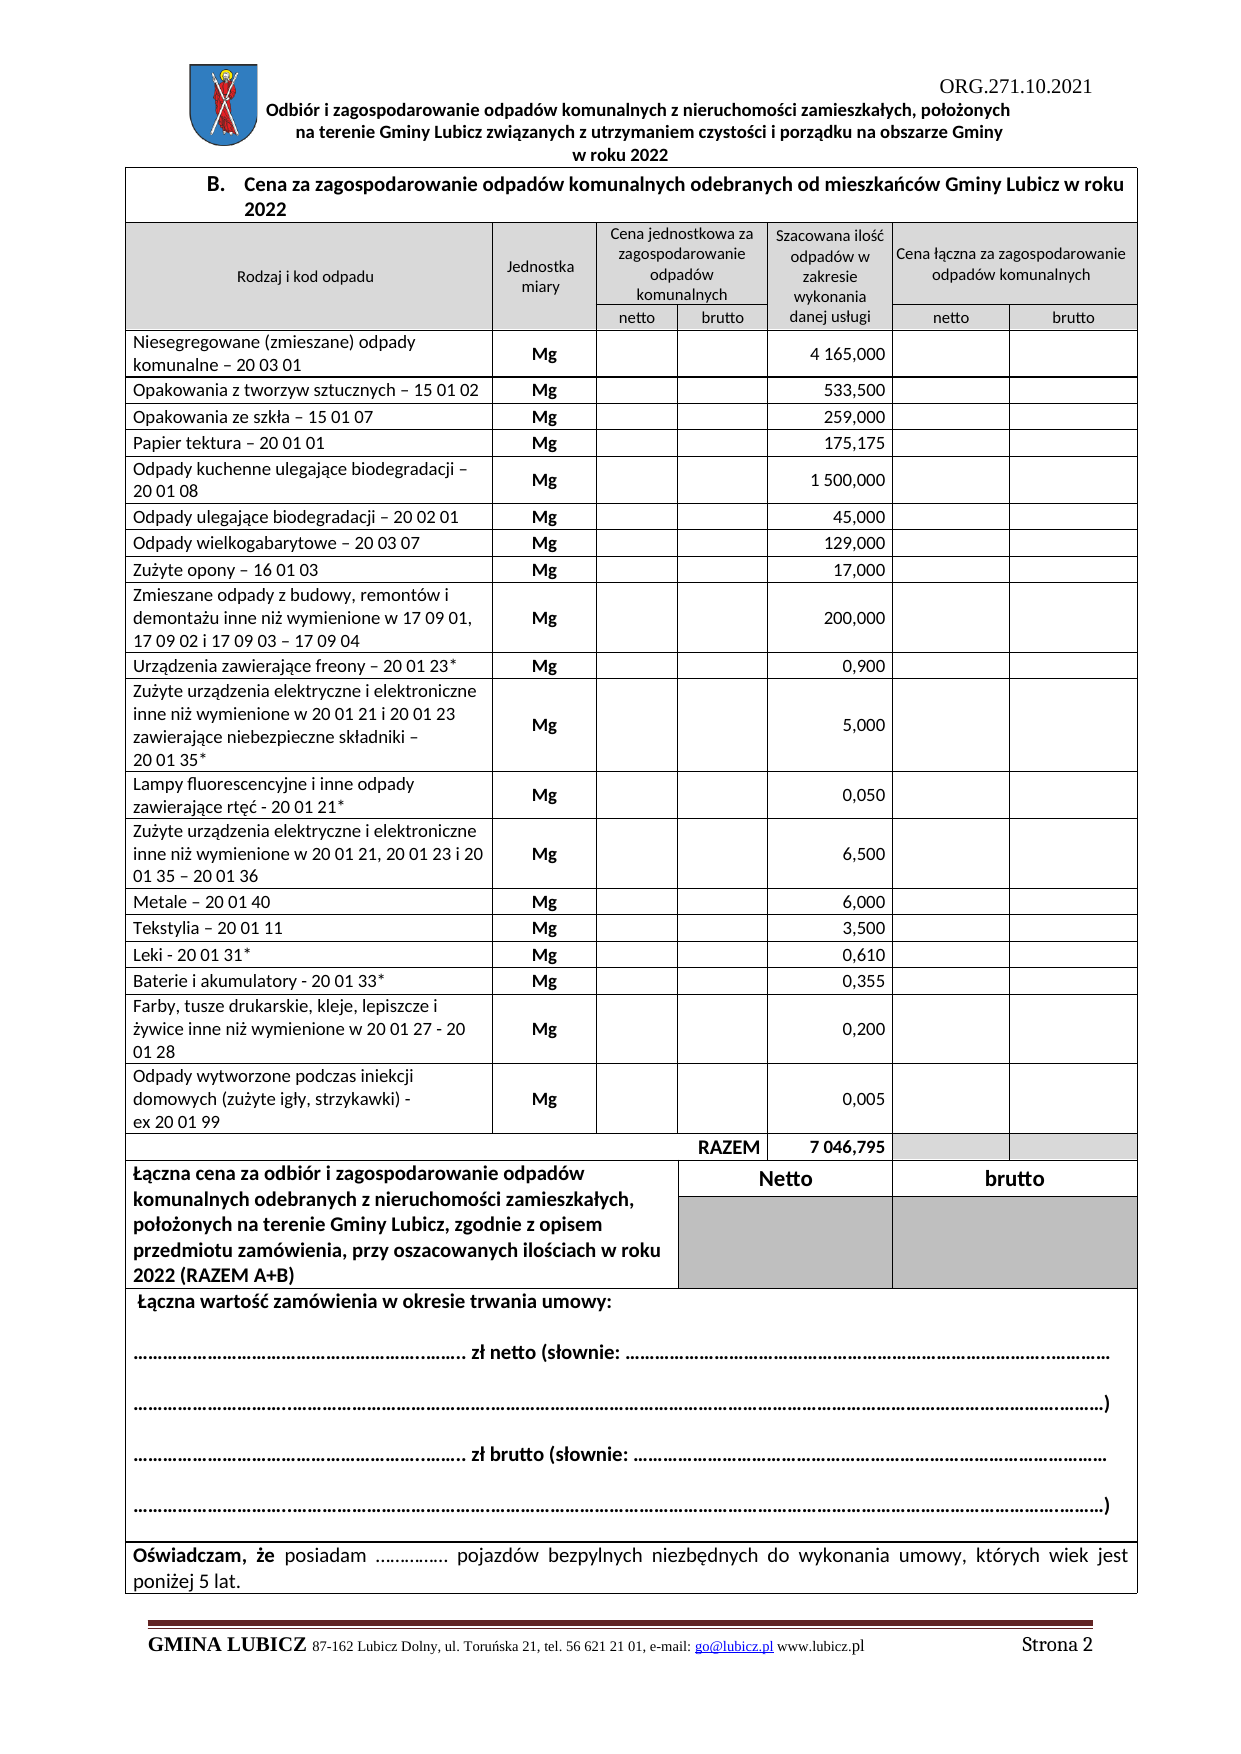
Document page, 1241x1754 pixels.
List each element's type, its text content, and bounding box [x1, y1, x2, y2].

table_cell [679, 1197, 892, 1288]
table_cell Lampy fluorescencyjne i inne odpady zawierające rtęć - 20 01 21* [126, 772, 492, 818]
table_cell [678, 679, 767, 771]
table_cell Odpady kuchenne ulegające biodegradacji – 20 01 08 [126, 457, 492, 503]
table_cell [893, 1134, 1009, 1159]
table_cell [1010, 1064, 1137, 1133]
table_cell Mg [493, 430, 596, 456]
table_cell Mg [493, 995, 596, 1063]
table_cell [597, 404, 677, 429]
table_cell [678, 404, 767, 429]
table_cell [1010, 819, 1137, 888]
table_cell [1010, 504, 1137, 529]
table_cell [1010, 679, 1137, 771]
table_cell 0,005 [768, 1064, 892, 1133]
table_cell Mg [493, 772, 596, 818]
table_cell Mg [493, 653, 596, 678]
table_cell 1 500,000 [768, 457, 892, 503]
table_cell netto [597, 305, 677, 329]
table_cell [893, 504, 1009, 529]
table_cell [597, 915, 677, 941]
table_cell Mg [493, 457, 596, 503]
table_cell Oświadczam, że posiadam …………… pojazdów bezpylnych niezbędnych do wykonania umowy, których wiek jest poniżej 5 lat. [126, 1543, 1137, 1593]
table_cell Mg [493, 1064, 596, 1133]
table_cell [893, 583, 1009, 652]
table_cell [678, 653, 767, 678]
table_cell [1010, 457, 1137, 503]
table_cell Zużyte opony – 16 01 03 [126, 557, 492, 582]
table_cell Niesegregowane (zmieszane) odpady komunalne – 20 03 01 [126, 331, 492, 376]
table_cell [1010, 968, 1137, 993]
table_cell [597, 889, 677, 914]
table_cell [1010, 915, 1137, 941]
table_cell [597, 331, 677, 376]
table_cell [893, 530, 1009, 556]
table_cell [678, 889, 767, 914]
table_cell 533,500 [768, 378, 892, 403]
table_cell [893, 457, 1009, 503]
table_cell [597, 430, 677, 456]
table_cell [597, 968, 677, 993]
table_cell [1010, 889, 1137, 914]
table_cell 3,500 [768, 915, 892, 941]
table_cell Mg [493, 942, 596, 967]
table_cell [1010, 430, 1137, 456]
table_cell [893, 404, 1009, 429]
table_cell [678, 995, 767, 1063]
table_cell [678, 819, 767, 888]
table_cell Mg [493, 583, 596, 652]
table_cell 129,000 [768, 530, 892, 556]
table_cell Netto [679, 1161, 892, 1196]
table_cell 0,355 [768, 968, 892, 993]
table_cell Cena za zagospodarowanie odpadów komunalnych odebranych od mieszkańców Gminy Lubicz w roku 2022 [126, 168, 1137, 222]
table_cell [893, 653, 1009, 678]
table_cell [678, 331, 767, 376]
table_cell [597, 679, 677, 771]
table_cell Mg [493, 968, 596, 993]
table_cell 175,175 [768, 430, 892, 456]
table_cell [678, 942, 767, 967]
table_cell Odpady ulegające biodegradacji – 20 02 01 [126, 504, 492, 529]
table_cell Mg [493, 504, 596, 529]
table_cell 4 165,000 [768, 331, 892, 376]
table_cell 200,000 [768, 583, 892, 652]
table_cell [893, 889, 1009, 914]
table_cell Mg [493, 530, 596, 556]
table_cell Zużyte urządzenia elektryczne i elektroniczne inne niż wymienione w 20 01 21, 20 01 23 i 20 01 35 – 20 01 36 [126, 819, 492, 888]
table_cell Urządzenia zawierające freony – 20 01 23* [126, 653, 492, 678]
table_cell [1010, 942, 1137, 967]
table_cell [678, 1064, 767, 1133]
table_cell Zużyte urządzenia elektryczne i elektroniczne inne niż wymienione w 20 01 21 i 20 01 23 zawierające niebezpieczne składniki – 20 01 35* [126, 679, 492, 771]
table_cell [1010, 772, 1137, 818]
table_cell Rodzaj i kod odpadu [126, 223, 492, 329]
table_cell [893, 915, 1009, 941]
table_cell 259,000 [768, 404, 892, 429]
table_cell 7 046,795 [768, 1134, 892, 1159]
table_cell 0,900 [768, 653, 892, 678]
table_cell Odpady wielkogabarytowe – 20 03 07 [126, 530, 492, 556]
table_cell 5,000 [768, 679, 892, 771]
table_cell 17,000 [768, 557, 892, 582]
table_cell Mg [493, 889, 596, 914]
table_cell [597, 378, 677, 403]
table_cell [678, 583, 767, 652]
table_cell brutto [893, 1161, 1137, 1196]
table_cell [597, 772, 677, 818]
table_cell [893, 968, 1009, 993]
table_cell [893, 679, 1009, 771]
table_cell 0,050 [768, 772, 892, 818]
table_cell Jednostka miary [493, 223, 596, 329]
table_cell [678, 457, 767, 503]
table_cell [1010, 995, 1137, 1063]
table_cell Leki - 20 01 31* [126, 942, 492, 967]
table_cell 0,200 [768, 995, 892, 1063]
table_cell [597, 942, 677, 967]
table_cell 6,500 [768, 819, 892, 888]
table_cell Cena łączna za zagospodarowanie odpadów komunalnych [893, 223, 1137, 304]
picture [189, 64, 258, 146]
table_cell 6,000 [768, 889, 892, 914]
table_cell [597, 457, 677, 503]
table_cell RAZEM [126, 1134, 767, 1159]
table_cell [678, 968, 767, 993]
table_cell [678, 504, 767, 529]
table_cell [1010, 1134, 1137, 1159]
table_cell 45,000 [768, 504, 892, 529]
table_cell [893, 331, 1009, 376]
table_cell [678, 430, 767, 456]
table_cell Łączna wartość zamówienia w okresie trwania umowy: …………………………………………………..…….. zł netto (słownie: …………………………………………………………………………..………… …………………………..………………………………….…………………………………………………………………………………………………….………) …………………………………………………..…….. zł brutto (słownie: …………………………………………………………………………………… …………………………..………………………………….…………………………………………………………………………………………………….………) [126, 1289, 1137, 1541]
table_cell [1010, 557, 1137, 582]
table_cell [893, 772, 1009, 818]
table_cell [893, 942, 1009, 967]
table_cell Opakowania z tworzyw sztucznych – 15 01 02 [126, 378, 492, 403]
table_cell Mg [493, 331, 596, 376]
table_cell Szacowana ilość odpadów w zakresie wykonania danej usługi [768, 223, 892, 329]
table_cell Zmieszane odpady z budowy, remontów i demontażu inne niż wymienione w 17 09 01, 17 09 02 i 17 09 03 – 17 09 04 [126, 583, 492, 652]
table_cell Mg [493, 679, 596, 771]
table_cell [1010, 404, 1137, 429]
table_cell Papier tektura – 20 01 01 [126, 430, 492, 456]
table_cell netto [893, 305, 1009, 329]
table_cell Mg [493, 557, 596, 582]
table_cell [597, 995, 677, 1063]
table_cell [893, 378, 1009, 403]
table_cell Cena jednostkowa za zagospodarowanie odpadów komunalnych [597, 223, 767, 304]
table_cell Metale – 20 01 40 [126, 889, 492, 914]
table_cell Tekstylia – 20 01 11 [126, 915, 492, 941]
table_cell Mg [493, 378, 596, 403]
table_cell [597, 1064, 677, 1133]
table_cell Opakowania ze szkła – 15 01 07 [126, 404, 492, 429]
table_cell Baterie i akumulatory - 20 01 33* [126, 968, 492, 993]
table_cell [893, 1064, 1009, 1133]
table_cell Farby, tusze drukarskie, kleje, lepiszcze i żywice inne niż wymienione w 20 01 27 - 20 01 28 [126, 995, 492, 1063]
table_cell [597, 557, 677, 582]
table_cell [1010, 583, 1137, 652]
table_cell [1010, 530, 1137, 556]
table_cell brutto [1010, 305, 1137, 329]
table_cell [678, 772, 767, 818]
table_cell [597, 583, 677, 652]
table_cell brutto [678, 305, 767, 329]
table_cell [893, 995, 1009, 1063]
table_cell [678, 557, 767, 582]
table_cell [597, 819, 677, 888]
table_cell Mg [493, 915, 596, 941]
table_cell [893, 1197, 1137, 1288]
table_cell Mg [493, 404, 596, 429]
table_cell [893, 430, 1009, 456]
table_cell [597, 504, 677, 529]
table_cell [678, 378, 767, 403]
table_cell [893, 819, 1009, 888]
table_cell [1010, 653, 1137, 678]
table_cell [678, 915, 767, 941]
table_cell [1010, 331, 1137, 376]
table_cell [597, 653, 677, 678]
table_cell [893, 557, 1009, 582]
table_cell [597, 530, 677, 556]
table_cell Mg [493, 819, 596, 888]
table_cell Łączna cena za odbiór i zagospodarowanie odpadów komunalnych odebranych z nieruchomości zamieszkałych, położonych na terenie Gminy Lubicz, zgodnie z opisem przedmiotu zamówienia, przy oszacowanych ilościach w roku 2022 (RAZEM A+B) [126, 1161, 678, 1288]
table_cell [678, 530, 767, 556]
table_cell [1010, 378, 1137, 403]
table_cell 0,610 [768, 942, 892, 967]
table_cell Odpady wytworzone podczas iniekcji domowych (zużyte igły, strzykawki) - ex 20 01 99 [126, 1064, 492, 1133]
